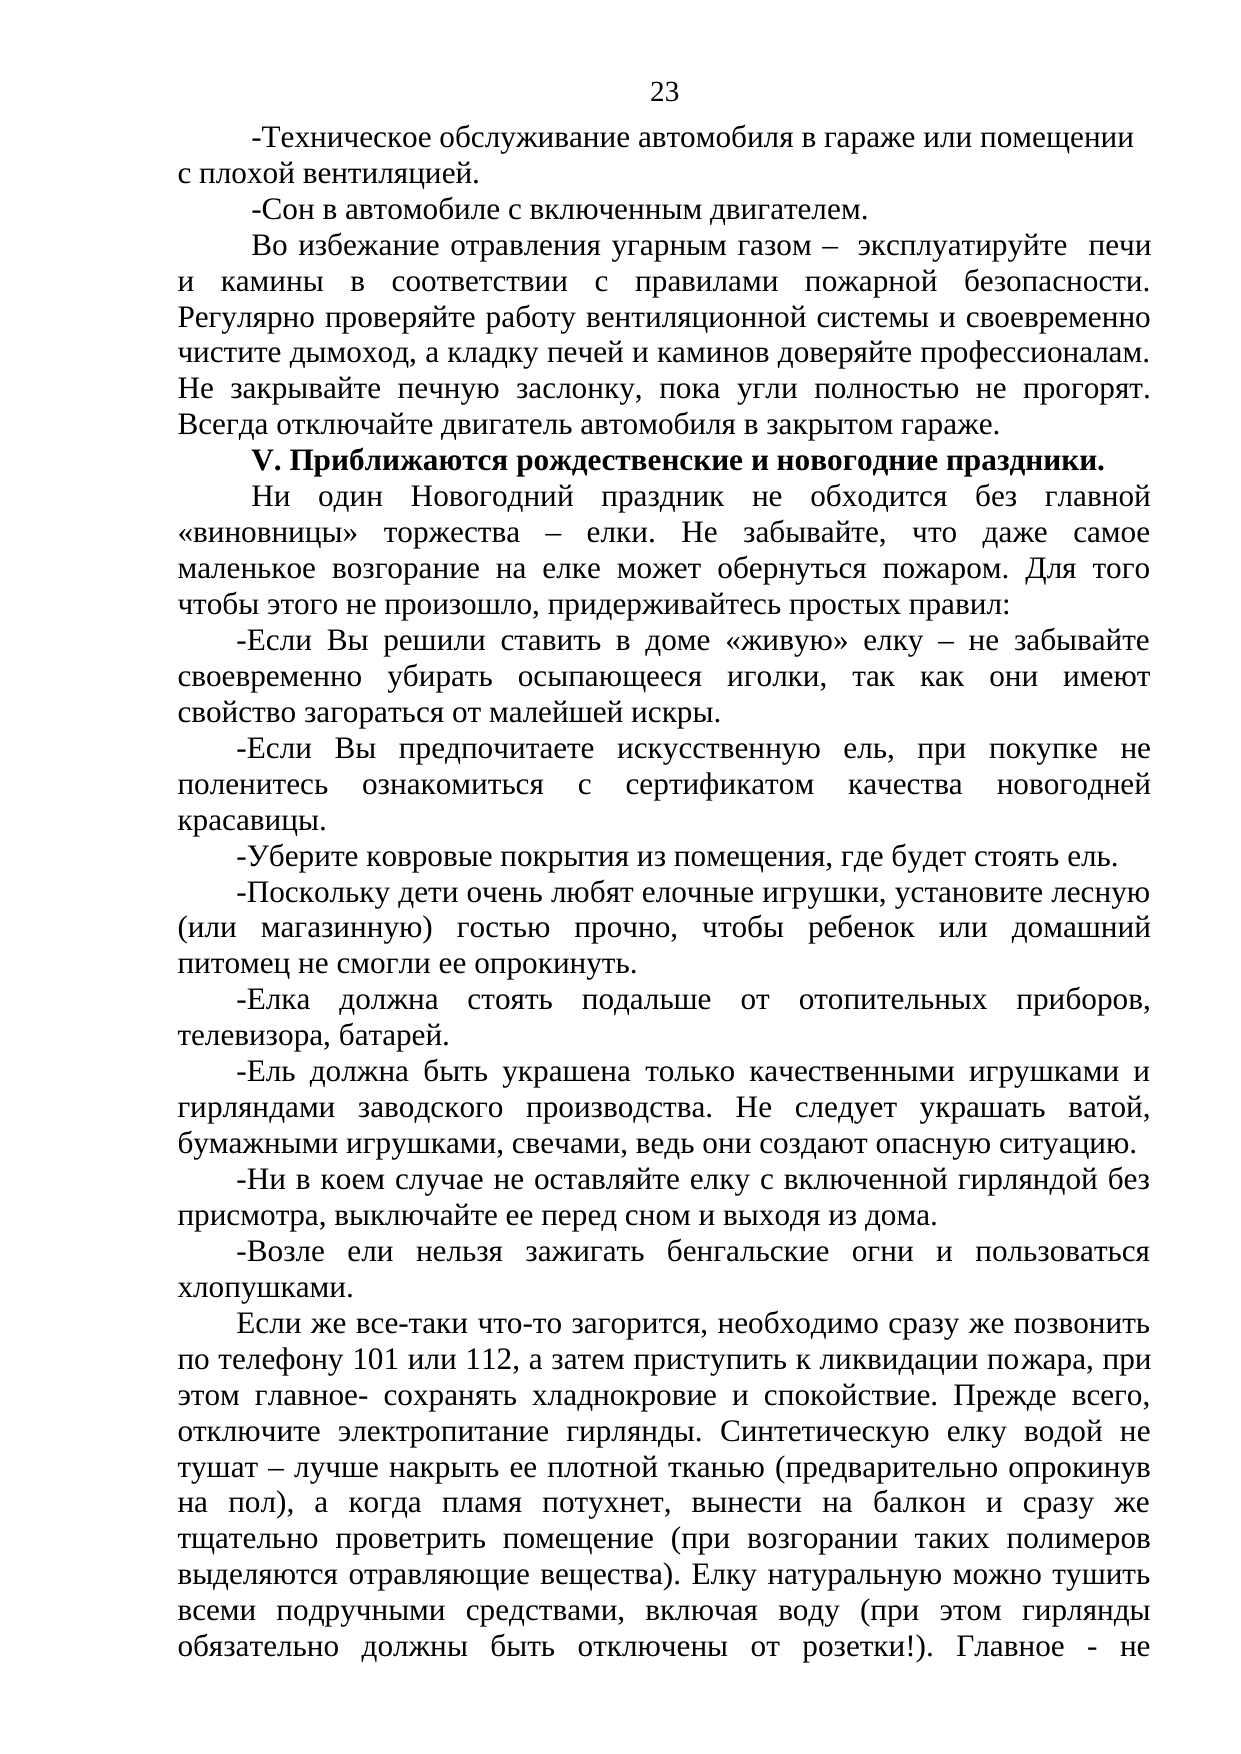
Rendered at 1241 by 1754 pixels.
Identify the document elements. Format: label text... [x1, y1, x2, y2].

text -Возле ели нельзя зажигать бенгальские огни и пользоваться хлопушками. [177, 1232, 1152, 1304]
text -Поскольку дети очень любят елочные игрушки, установите лесную (или магазинную) гостью прочно, чтобы ребенок или домашний питомец не смогли ее опрокинуть. [177, 873, 1152, 981]
text -Ель должна быть украшена только качественными игрушками и гирляндами заводского производства. Не следует украшать ватой, бумажными игрушками, свечами, ведь они создают опасную ситуацию. [177, 1052, 1152, 1160]
text -Елка должна стоять подальше от отопительных приборов, телевизора, батарей. [177, 981, 1152, 1052]
text Во избежание отравления угарным газом – эксплуатируйте печи и камины в соответствии с правилами пожарной безопасности. Регулярно проверяйте работу вентиляционной системы и своевременно чистите дымоход, а кладку печей и каминов доверяйте профессионалам. Не закрывайте печную заслонку, пока угли полностью не прогорят. Всегда отключайте двигатель автомобиля в закрытом гараже. [177, 226, 1152, 442]
text -Техническое обслуживание автомобиля в гараже или помещении с плохой вентиляцией. [177, 118, 1152, 190]
text -Сон в автомобиле с включенным двигателем. [177, 190, 1152, 226]
text -Если Вы предпочитаете искусственную ель, при покупке не поленитесь ознакомиться с сертификатом качества новогодней красавицы. [177, 729, 1152, 837]
text V. Приближаются рождественские и новогодние праздники. [177, 442, 1152, 477]
text -Если Вы решили ставить в доме «живую» елку – не забывайте своевременно убирать осыпающееся иголки, так как они имеют свойство загораться от малейшей искры. [177, 621, 1152, 729]
text -Ни в коем случае не оставляйте елку с включенной гирляндой без присмотра, выключайте ее перед сном и выходя из дома. [177, 1160, 1152, 1232]
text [177, 1304, 1152, 1663]
text Ни один Новогодний праздник не обходится без главной «виновницы» торжества – елки. Не забывайте, что даже самое маленькое возгорание на елке может обернуться пожаром. Для того чтобы этого не произошло, придерживайтесь простых правил: [177, 477, 1152, 621]
text -Уберите ковровые покрытия из помещения, где будет стоять ель. [177, 837, 1152, 873]
